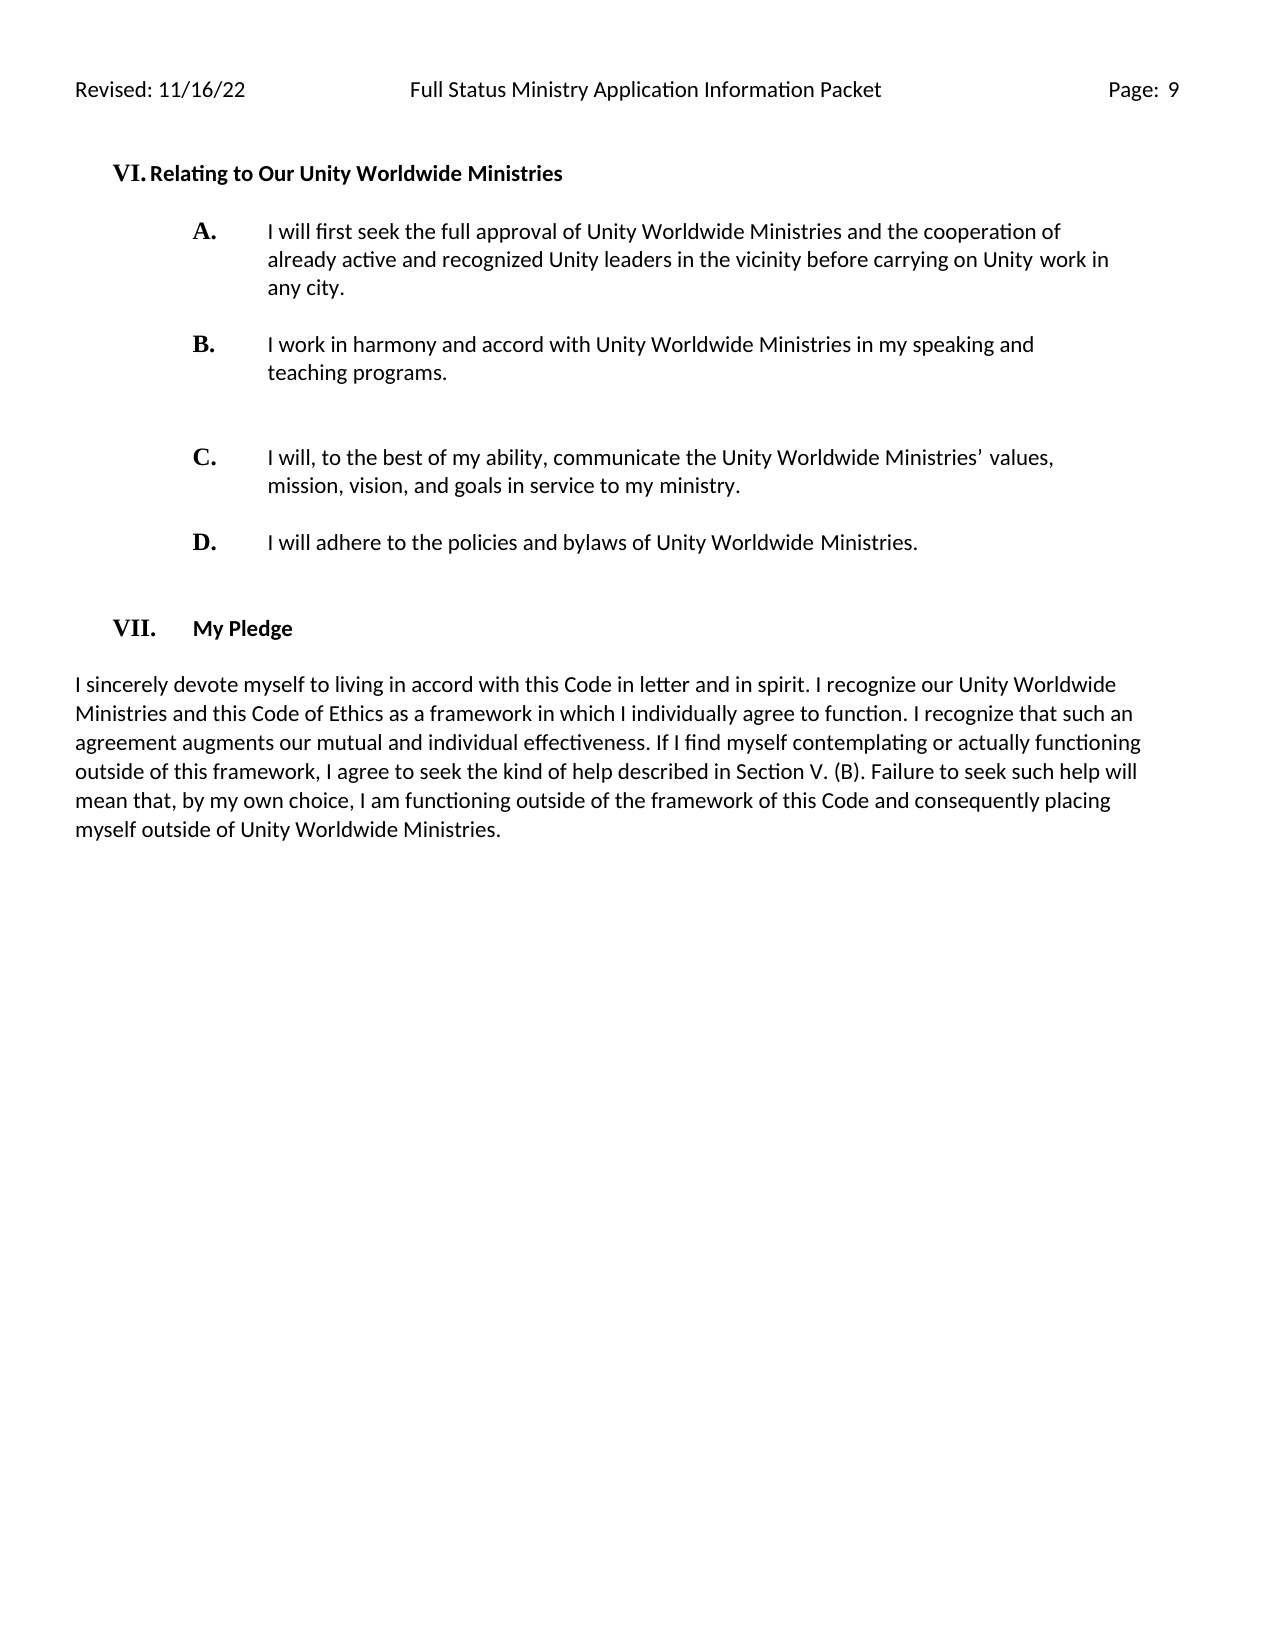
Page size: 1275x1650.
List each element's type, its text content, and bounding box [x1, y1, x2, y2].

list I work in harmony and accord with Unity Worldwide Ministries in my speaking and teaching programs. [192, 329, 1074, 386]
subtitle My Pledge [112, 613, 1200, 642]
list I will adhere to the policies and bylaws of Unity Worldwide Ministries. [192, 527, 1200, 556]
list I sincerely devote myself to living in accord with this Code in letter and in spirit. I recognize our Unity Worldwide Ministries and this Code of Ethics as a framework in which I individually agree to function. I recognize that such an agreement augments our mutual and individual effectiveness. If I find myself contemplating or actually functioning outside of this framework, I agree to seek the kind of help described in Section V. (B). Failure to seek such help will mean that, by my own choice, I am functioning outside of the framework of this Code and consequently placing myself outside of Unity Worldwide Ministries. [75, 671, 1149, 843]
subtitle Relating to Our Unity Worldwide Ministries [112, 158, 1200, 187]
list I will first seek the full approval of Unity Worldwide Ministries and the cooperation of already active and recognized Unity leaders in the vicinity before carrying on Unity work in any city. [192, 216, 1124, 301]
list I will, to the best of my ability, communicate the Unity Worldwide Ministries’ values, mission, vision, and goals in service to my ministry. [192, 442, 1092, 499]
